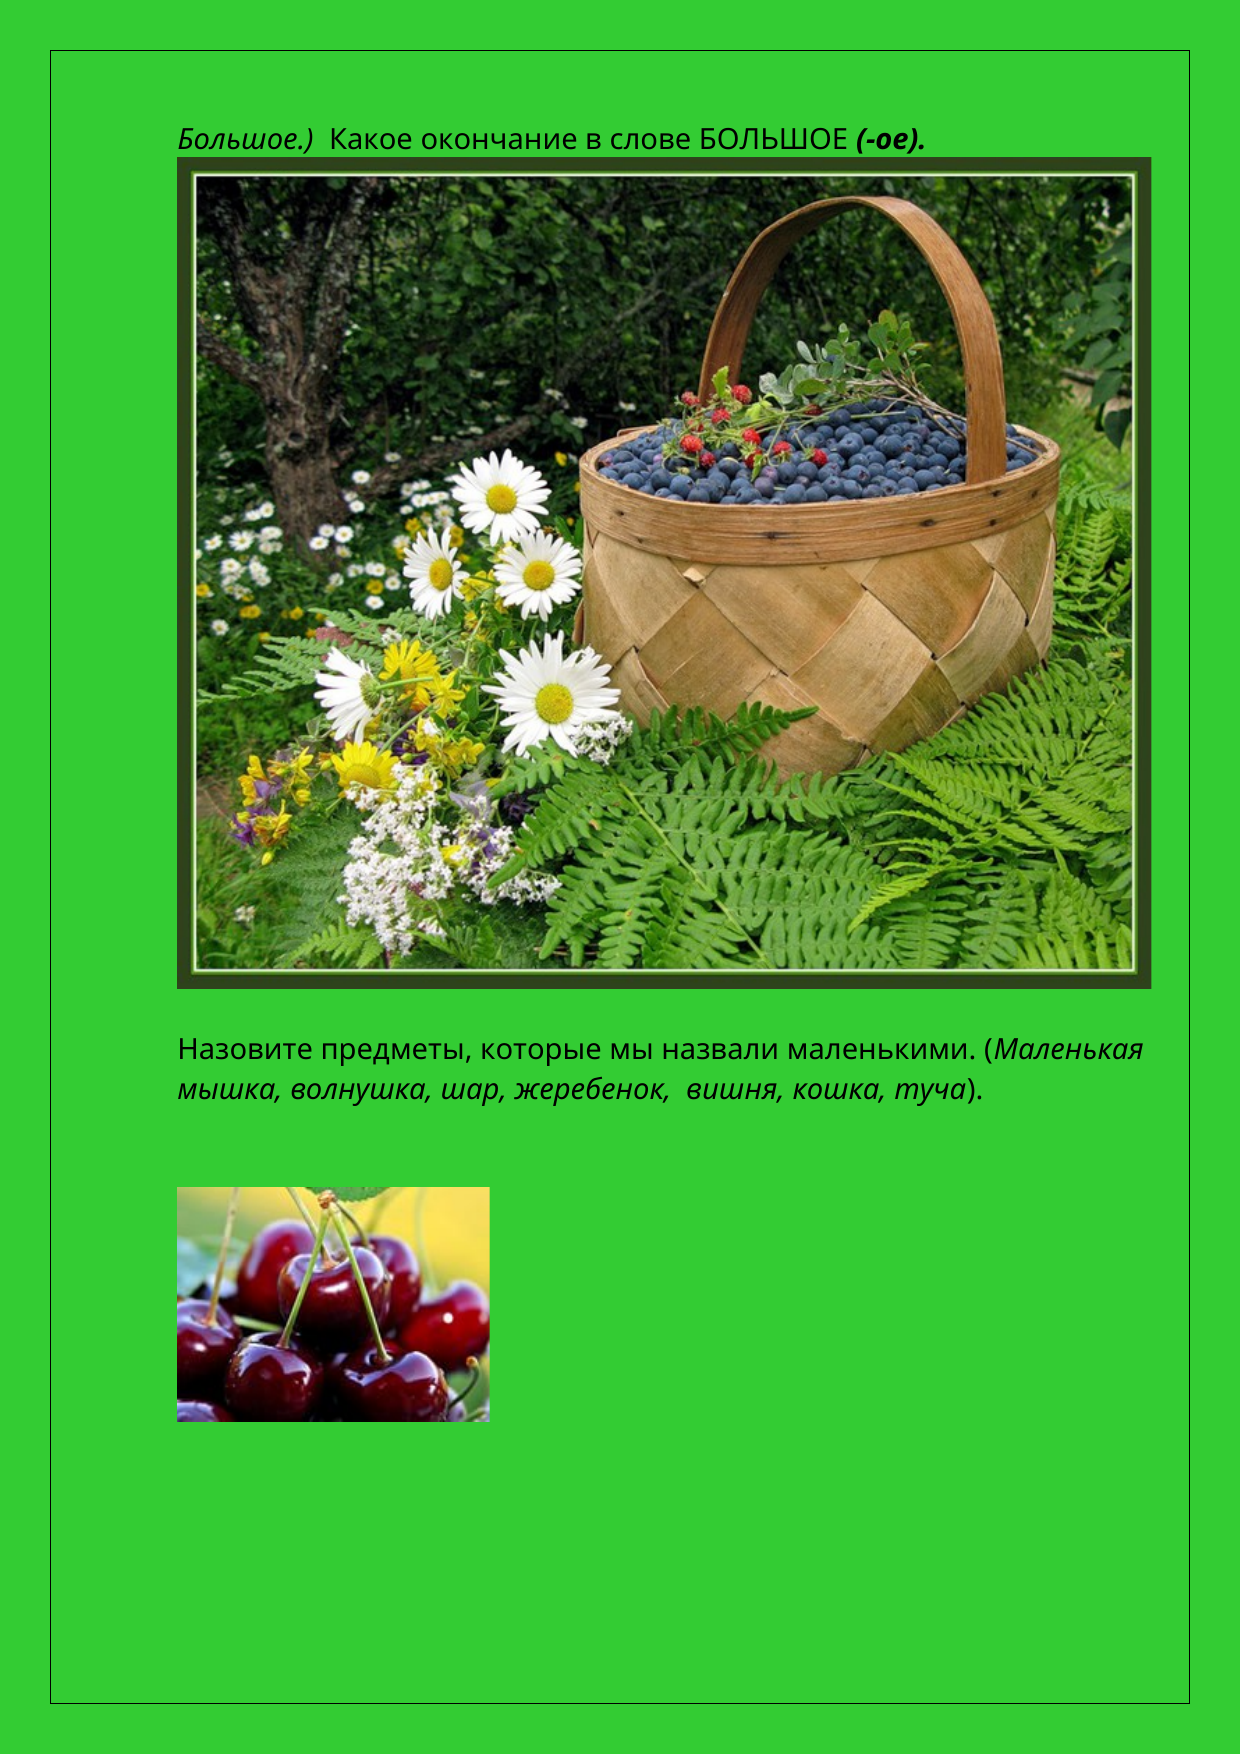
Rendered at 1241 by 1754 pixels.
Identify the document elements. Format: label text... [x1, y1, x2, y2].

picture [177, 1187, 490, 1422]
text Большое.) Какое окончание в слове БОЛЬШОЕ (-ое). [177, 118, 1152, 157]
picture [177, 157, 1152, 989]
text Назовите предметы, которые мы назвали маленькими. (Маленькая мышка, волнушка, шар, жеребенок, вишня, кошка, туча). [177, 1028, 1152, 1108]
